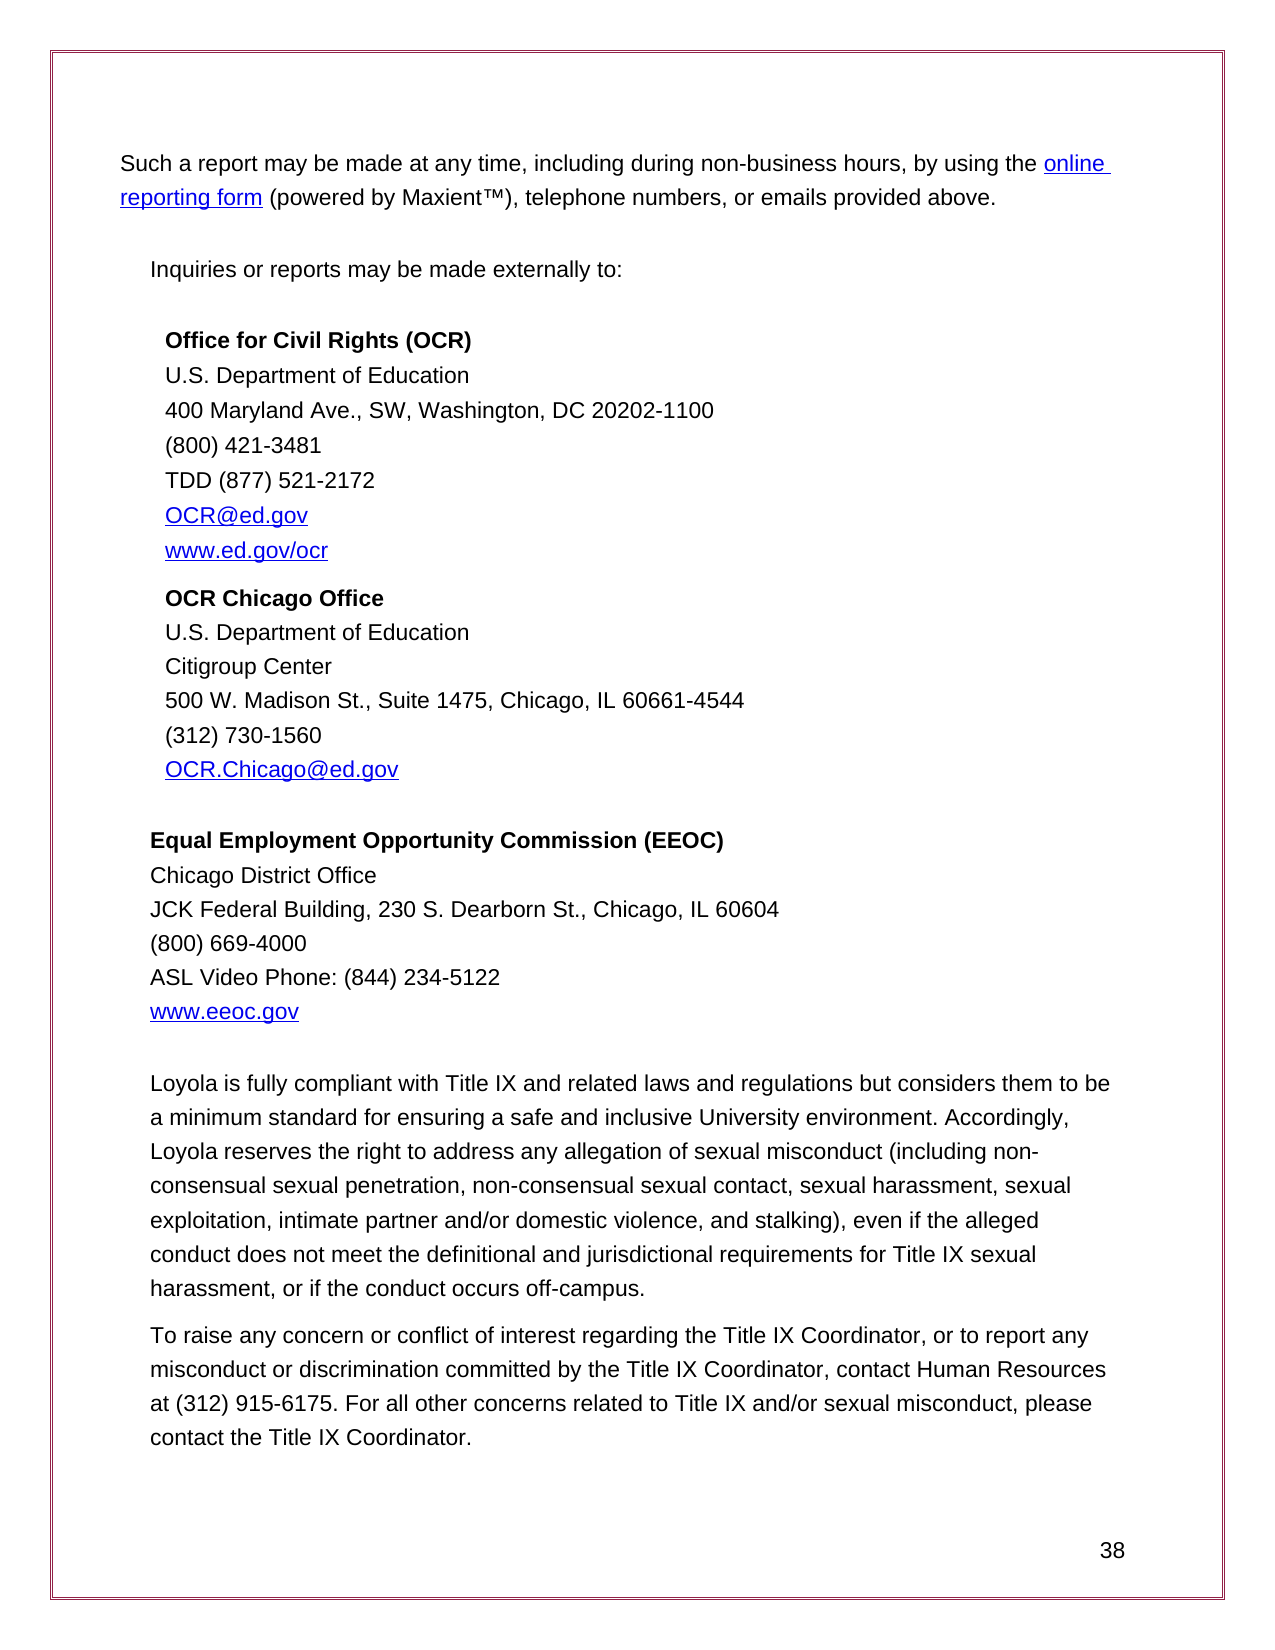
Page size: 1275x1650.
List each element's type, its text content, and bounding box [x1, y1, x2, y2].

text Equal Employment Opportunity Commission (EEOC) Chicago District Office JCK Federal Building, 230 S. Dearborn St., Chicago, IL 60604 (800) 669-4000 ASL Video Phone: (844) 234-5122 www.eeoc.gov [150, 827, 1125, 1025]
text To raise any concern or conflict of interest regarding the Title IX Coordinator, or to report any misconduct or discrimination committed by the Title IX Coordinator, contact Human Resources at (312) 915-6175. For all other concerns related to Title IX and/or sexual misconduct, please contact the Title IX Coordinator. [150, 1322, 1125, 1451]
text OCR Chicago Office U.S. Department of Education Citigroup Center 500 W. Madison St., Suite 1475, Chicago, IL 60661-4544 (312) 730-1560 OCR.Chicago@ed.gov [165, 585, 1125, 782]
text Inquiries or reports may be made externally to: [150, 256, 1125, 282]
text Loyola is fully compliant with Title IX and related laws and regulations but considers them to be a minimum standard for ensuring a safe and inclusive University environment. Accordingly, Loyola reserves the right to address any allegation of sexual misconduct (including non-consensual sexual penetration, non-consensual sexual contact, sexual harassment, sexual exploitation, intimate partner and/or domestic violence, and stalking), even if the alleged conduct does not meet the definitional and jurisdictional requirements for Title IX sexual harassment, or if the conduct occurs off-campus. [150, 1070, 1125, 1301]
text Such a report may be made at any time, including during non-business hours, by using the online reporting form (powered by Maxient™), telephone numbers, or emails provided above. [120, 150, 1125, 211]
text Office for Civil Rights (OCR) U.S. Department of Education 400 Maryland Ave., SW, Washington, DC 20202-1100 (800) 421-3481 TDD (877) 521-2172 OCR@ed.gov www.ed.gov/ocr [165, 327, 1125, 564]
